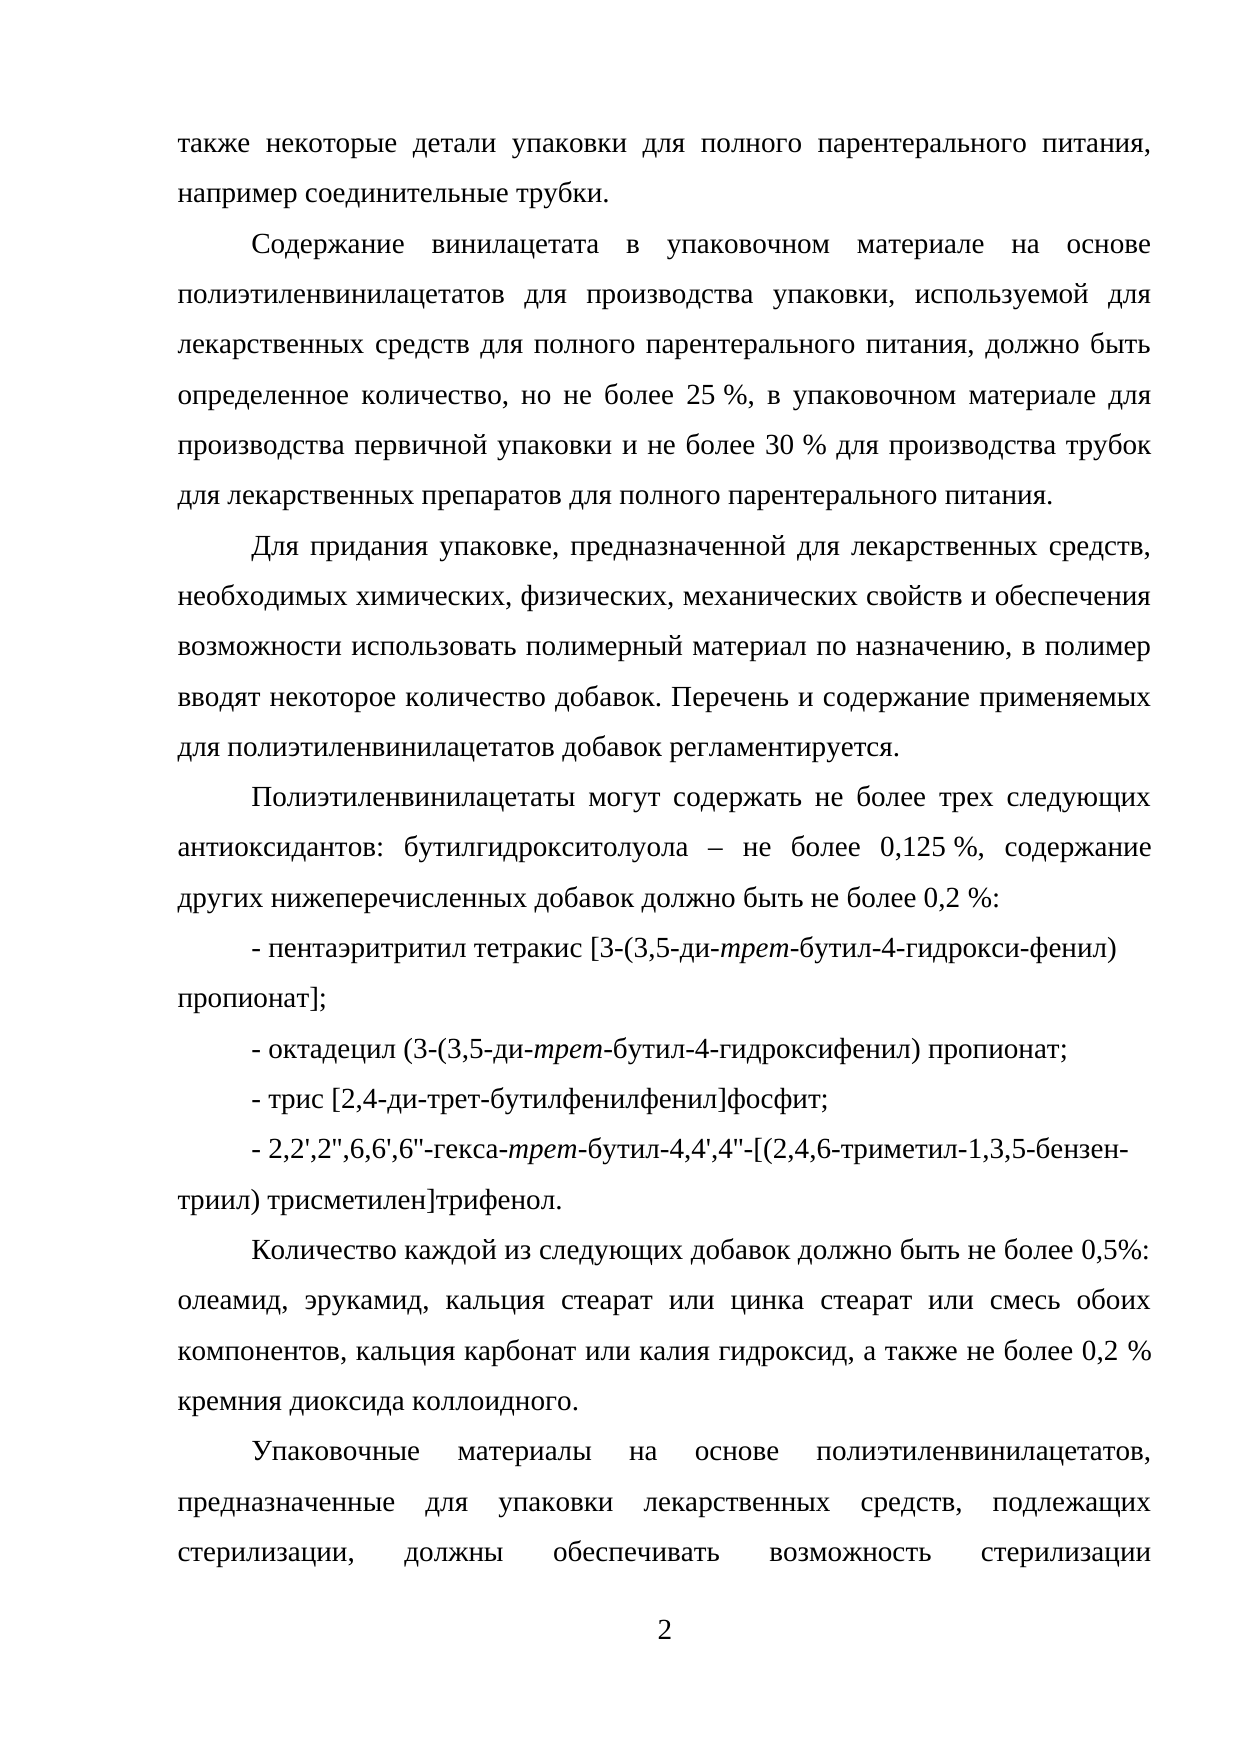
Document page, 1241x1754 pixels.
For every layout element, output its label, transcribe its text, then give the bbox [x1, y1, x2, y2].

text - октадецил (3-(3,5-ди-трет-бутил-4-гидроксифенил) пропионат; [177, 1031, 1152, 1064]
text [177, 1433, 1152, 1567]
text Содержание винилацетата в упаковочном материале на основе полиэтиленвинилацетатов для производства упаковки, используемой для лекарственных средств для полного парентерального питания, должно быть определенное количество, но не более 25 %, в упаковочном материале для производства первичной упаковки и не более 30 % для производства трубок для лекарственных препаратов для полного парентерального питания. [177, 226, 1152, 511]
text - пентаэритритил тетракис [3-(3,5-ди-трет-бутил-4-гидрокси-фенил) пропионат]; [177, 930, 1152, 1014]
text Количество каждой из следующих добавок должно быть не более 0,5%: олеамид, эрукамид, кальция стеарат или цинка стеарат или смесь обоих компонентов, кальция карбонат или калия гидроксид, а также не более 0,2 % кремния диоксида коллоидного. [177, 1232, 1152, 1417]
text Для придания упаковке, предназначенной для лекарственных средств, необходимых химических, физических, механических свойств и обеспечения возможности использовать полимерный материал по назначению, в полимер вводят некоторое количество добавок. Перечень и содержание применяемых для полиэтиленвинилацетатов добавок регламентируется. [177, 528, 1152, 762]
text Полиэтиленвинилацетаты могут содержать не более трех следующих антиоксидантов: бутилгидрокситолуола – не более 0,125 %, содержание других нижеперечисленных добавок должно быть не более 0,2 %: [177, 779, 1152, 913]
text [177, 125, 1152, 209]
text - трис [2,4-ди-трет-бутилфенилфенил]фосфит; [177, 1081, 1152, 1115]
text - 2,2',2'',6,6',6''-гекса-трет-бутил-4,4',4''-[(2,4,6-триметил-1,3,5-бензен-триил) трисметилен]трифенол. [177, 1131, 1152, 1215]
